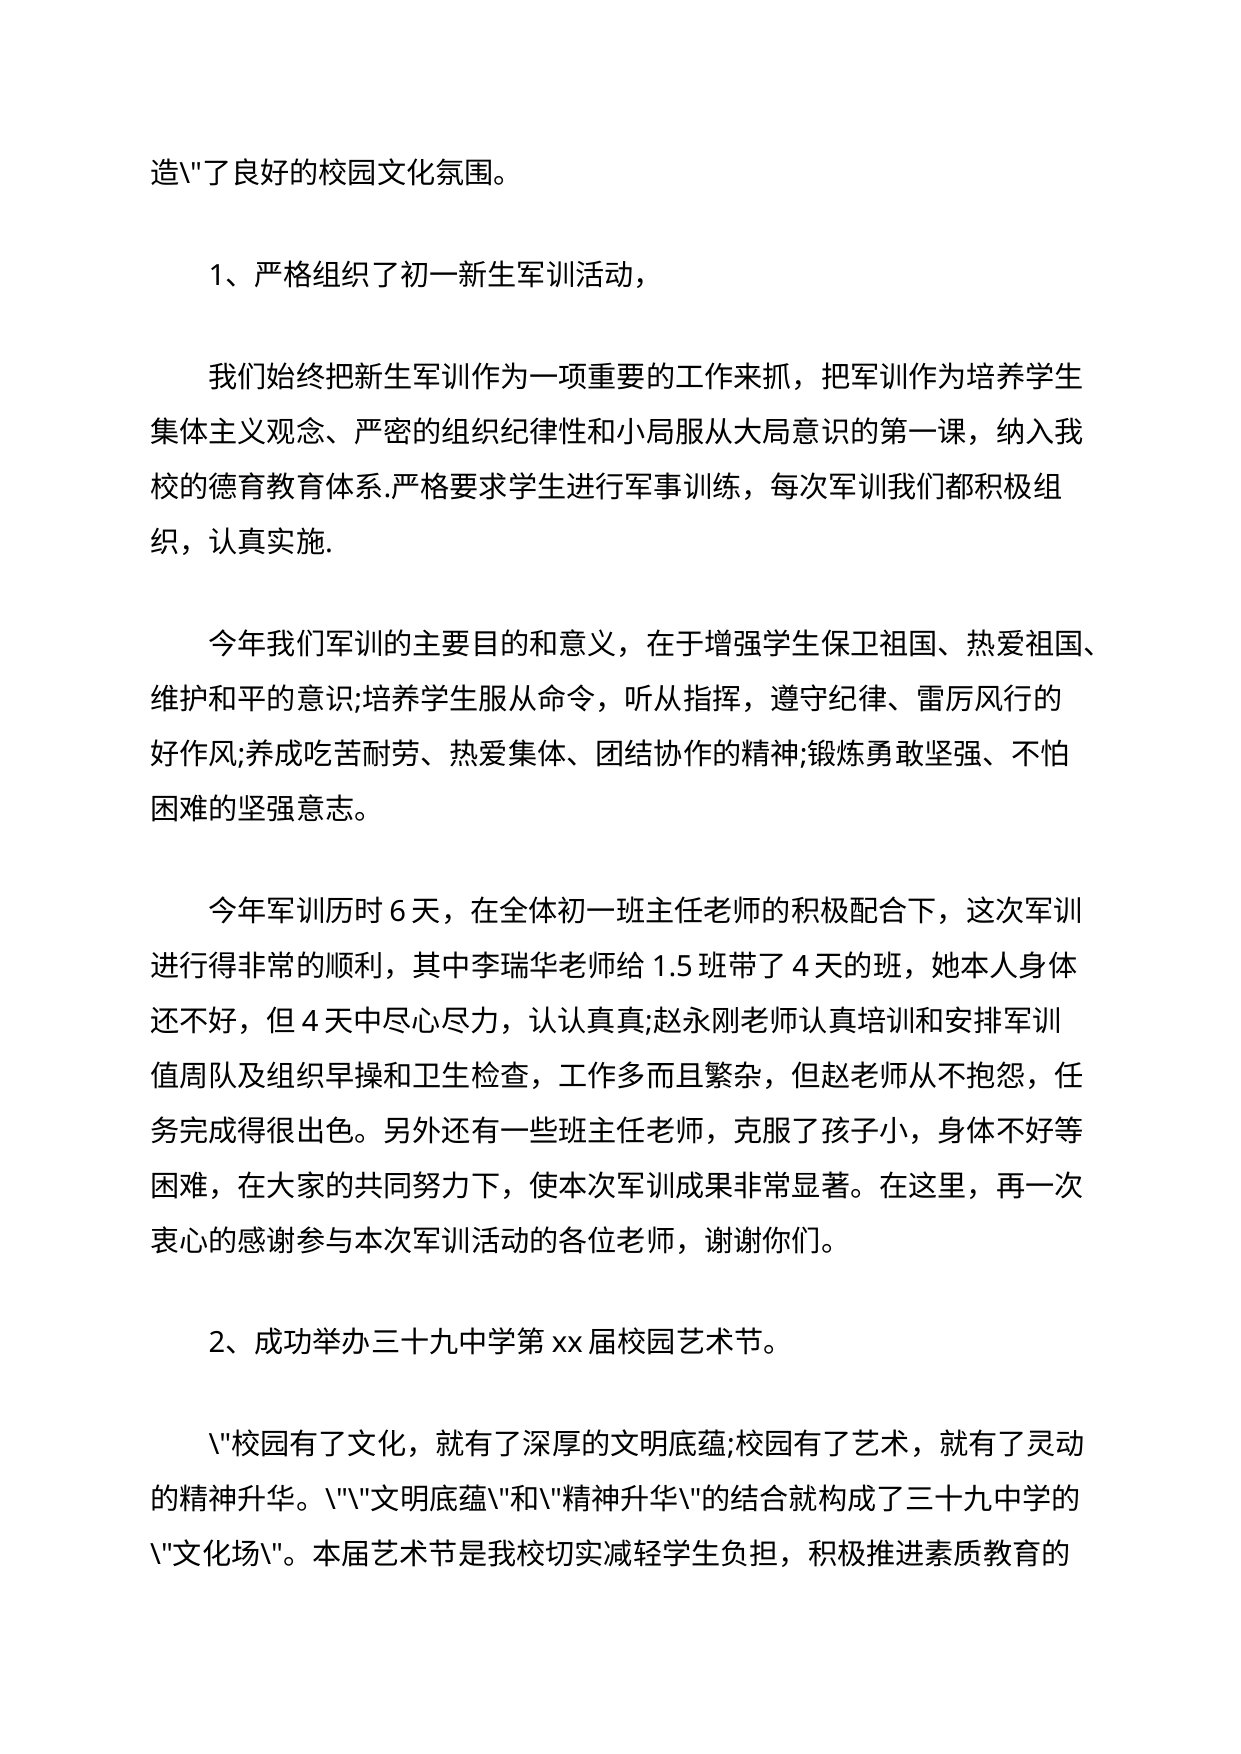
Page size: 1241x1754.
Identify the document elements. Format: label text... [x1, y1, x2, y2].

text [150, 150, 1090, 192]
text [150, 1421, 1090, 1573]
text 今年我们军训的主要目的和意义，在于增强学生保卫祖国、热爱祖国、维护和平的意识;培养学生服从命令，听从指挥，遵守纪律、雷厉风行的好作风;养成吃苦耐劳、热爱集体、团结协作的精神;锻炼勇敢坚强、不怕困难的坚强意志。 [150, 621, 1090, 828]
text 今年军训历时6天，在全体初一班主任老师的积极配合下，这次军训进行得非常的顺利，其中李瑞华老师给1.5班带了4天的班，她本人身体还不好，但4天中尽心尽力，认认真真;赵永刚老师认真培训和安排军训值周队及组织早操和卫生检查，工作多而且繁杂，但赵老师从不抱怨，任务完成得很出色。另外还有一些班主任老师，克服了孩子小，身体不好等困难，在大家的共同努力下，使本次军训成果非常显著。在这里，再一次衷心的感谢参与本次军训活动的各位老师，谢谢你们。 [150, 887, 1090, 1259]
text 1、严格组织了初一新生军训活动， [150, 252, 1090, 294]
text 2、成功举办三十九中学第xx届校园艺术节。 [150, 1319, 1090, 1361]
text 我们始终把新生军训作为一项重要的工作来抓，把军训作为培养学生集体主义观念、严密的组织纪律性和小局服从大局意识的第一课，纳入我校的德育教育体系.严格要求学生进行军事训练，每次军训我们都积极组织，认真实施. [150, 354, 1090, 561]
